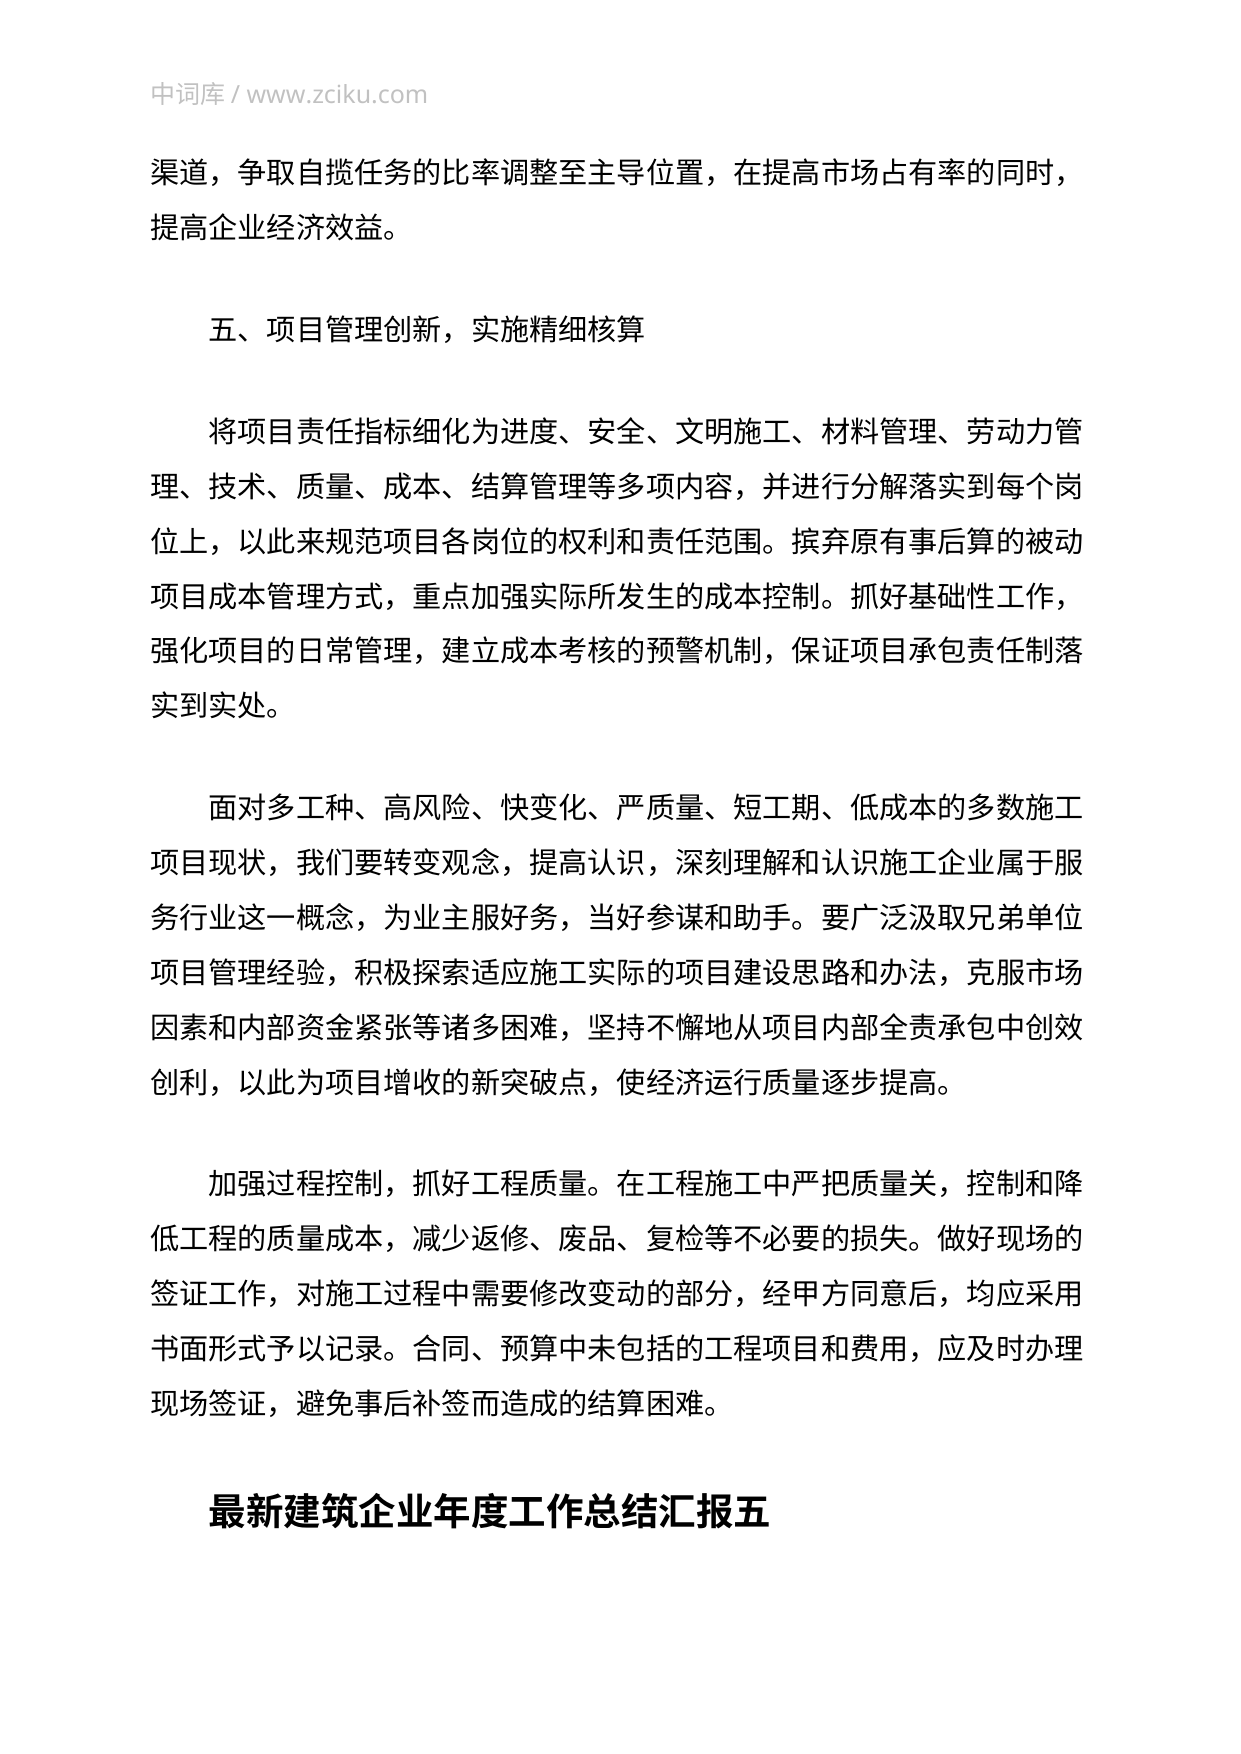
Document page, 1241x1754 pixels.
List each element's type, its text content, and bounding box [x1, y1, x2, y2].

text 面对多工种、高风险、快变化、严质量、短工期、低成本的多数施工项目现状，我们要转变观念，提高认识，深刻理解和认识施工企业属于服务行业这一概念，为业主服好务，当好参谋和助手。要广泛汲取兄弟单位项目管理经验，积极探索适应施工实际的项目建设思路和办法，克服市场因素和内部资金紧张等诸多困难，坚持不懈地从项目内部全责承包中创效创利，以此为项目增收的新突破点，使经济运行质量逐步提高。 [150, 785, 1090, 1101]
text 将项目责任指标细化为进度、安全、文明施工、材料管理、劳动力管理、技术、质量、成本、结算管理等多项内容，并进行分解落实到每个岗位上，以此来规范项目各岗位的权利和责任范围。摈弃原有事后算的被动项目成本管理方式，重点加强实际所发生的成本控制。抓好基础性工作，强化项目的日常管理，建立成本考核的预警机制，保证项目承包责任制落实到实处。 [150, 408, 1090, 725]
text 加强过程控制，抓好工程质量。在工程施工中严把质量关，控制和降低工程的质量成本，减少返修、废品、复检等不必要的损失。做好现场的签证工作，对施工过程中需要修改变动的部分，经甲方同意后，均应采用书面形式予以记录。合同、预算中未包括的工程项目和费用，应及时办理现场签证，避免事后补签而造成的结算困难。 [150, 1161, 1090, 1423]
text 最新建筑企业年度工作总结汇报五 [150, 1482, 1090, 1537]
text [150, 150, 1090, 247]
text 五、项目管理创新，实施精细核算 [150, 307, 1090, 349]
